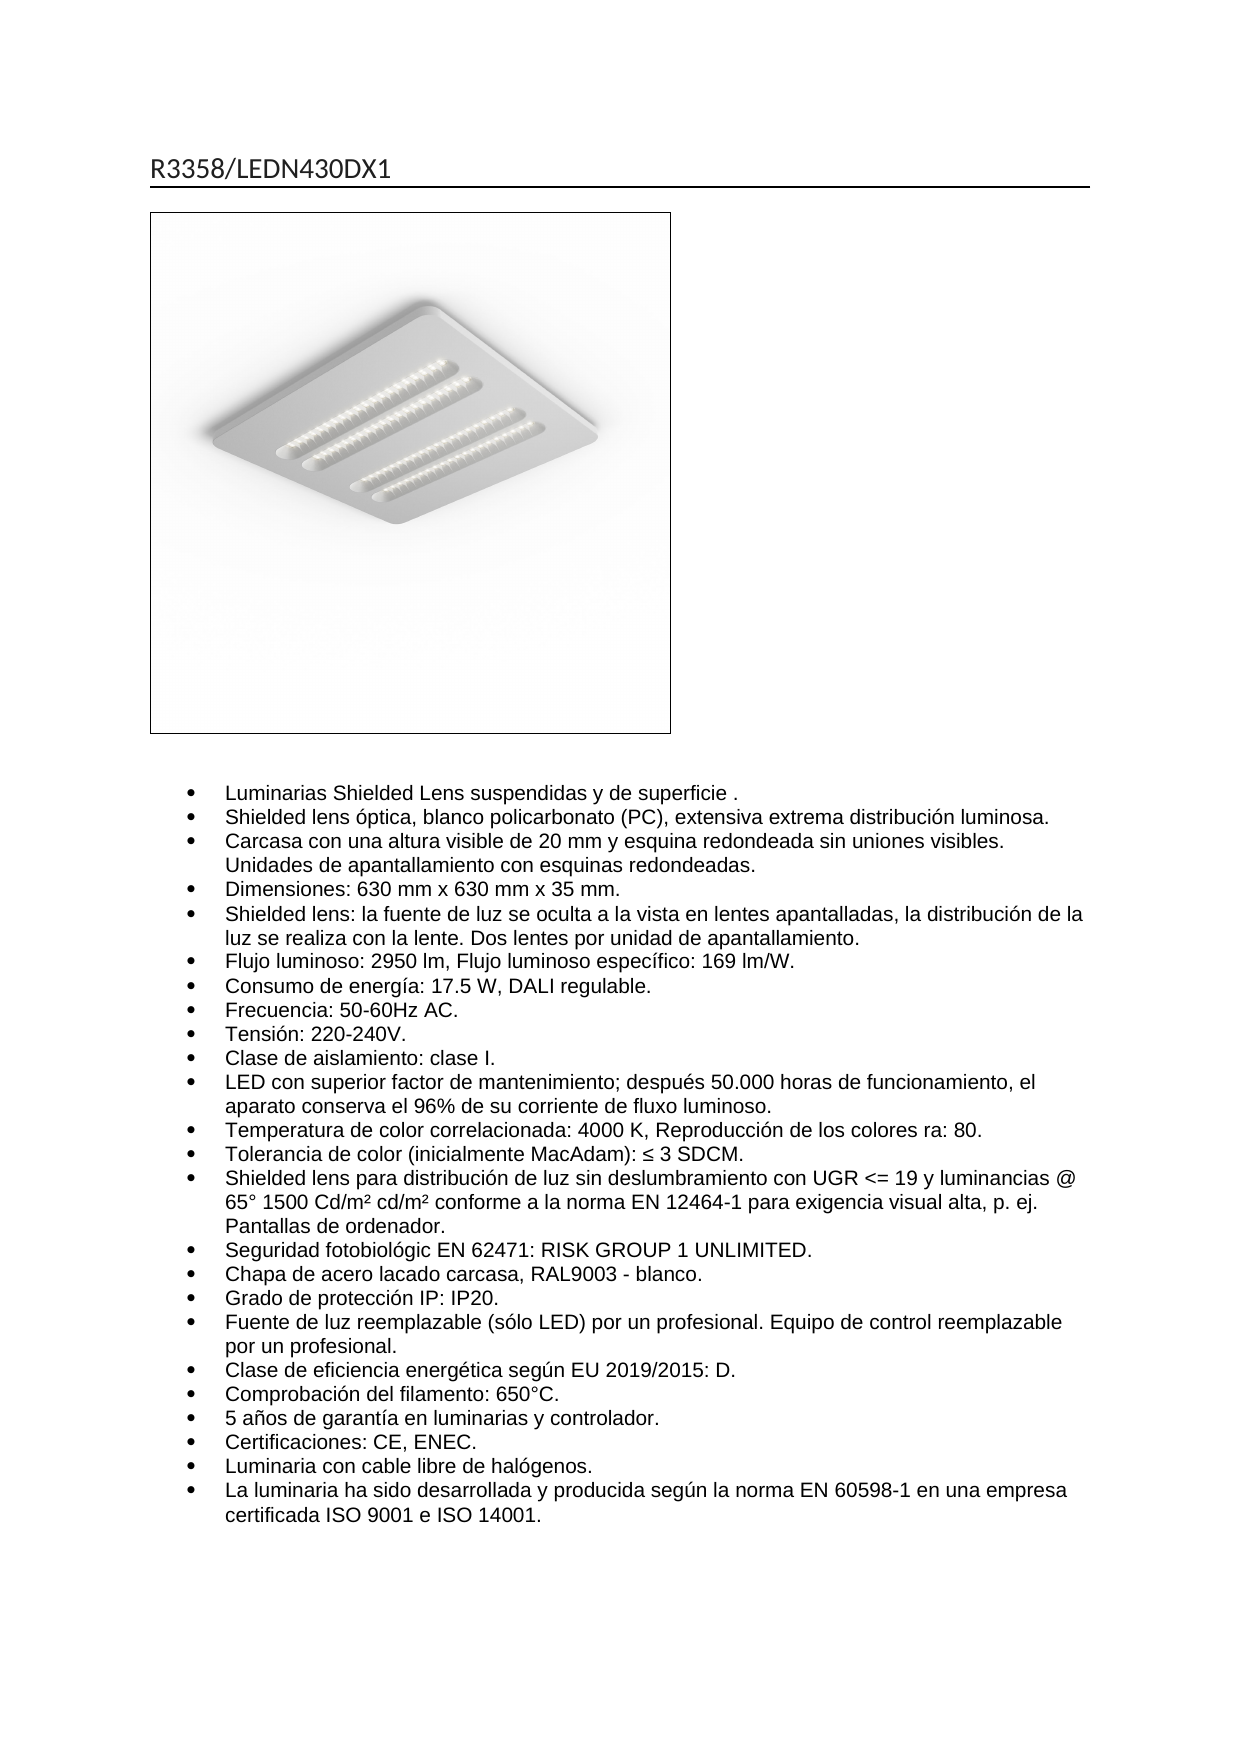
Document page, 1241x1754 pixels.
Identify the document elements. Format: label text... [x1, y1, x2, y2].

list Shielded lens: la fuente de luz se oculta a la vista en lentes apantalladas, la distribución de la luz se realiza con la lente. Dos lentes por unidad de apantallamiento. [187, 901, 1090, 949]
list Clase de eficiencia energética según EU 2019/2015: D. [187, 1358, 1090, 1382]
list Luminaria con cable libre de halógenos. [187, 1454, 1090, 1478]
list Seguridad fotobiológic EN 62471: RISK GROUP 1 UNLIMITED. [187, 1238, 1090, 1262]
picture [151, 213, 670, 733]
list Certificaciones: CE, ENEC. [187, 1430, 1090, 1454]
list Clase de aislamiento: clase I. [187, 1046, 1090, 1070]
text R3358/LEDN430DX1 [150, 150, 1090, 186]
list Dimensiones: 630 mm x 630 mm x 35 mm. [187, 877, 1090, 901]
list Frecuencia: 50-60Hz AC. [187, 997, 1090, 1022]
list Flujo luminoso: 2950 lm, Flujo luminoso específico: 169 lm/W. [187, 949, 1090, 973]
list La luminaria ha sido desarrollada y producida según la norma EN 60598-1 en una empresa certificada ISO 9001 e ISO 14001. [187, 1478, 1090, 1526]
list Luminarias Shielded Lens suspendidas y de superficie . [187, 781, 1090, 805]
list Temperatura de color correlacionada: 4000 K, Reproducción de los colores ra: 80. [187, 1118, 1090, 1142]
list Comprobación del filamento: 650°C. [187, 1382, 1090, 1406]
list Fuente de luz reemplazable (sólo LED) por un profesional. Equipo de control reemplazable por un profesional. [187, 1310, 1090, 1358]
list Consumo de energía: 17.5 W, DALI regulable. [187, 973, 1090, 997]
list Shielded lens óptica, blanco policarbonato (PC), extensiva extrema distribución luminosa. [187, 805, 1090, 829]
list Carcasa con una altura visible de 20 mm y esquina redondeada sin uniones visibles. Unidades de apantallamiento con esquinas redondeadas. [187, 829, 1090, 877]
list Shielded lens para distribución de luz sin deslumbramiento con UGR <= 19 y luminancias @ 65° 1500 Cd/m² cd/m² conforme a la norma EN 12464-1 para exigencia visual alta, p. ej. Pantallas de ordenador. [187, 1166, 1090, 1238]
list Chapa de acero lacado carcasa, RAL9003 - blanco. [187, 1262, 1090, 1286]
list LED con superior factor de mantenimiento; después 50.000 horas de funcionamiento, el aparato conserva el 96% de su corriente de fluxo luminoso. [187, 1070, 1090, 1118]
list Tensión: 220-240V. [187, 1022, 1090, 1046]
list Grado de protección IP: IP20. [187, 1286, 1090, 1310]
list 5 años de garantía en luminarias y controlador. [187, 1406, 1090, 1430]
list Tolerancia de color (inicialmente MacAdam): ≤ 3 SDCM. [187, 1142, 1090, 1166]
